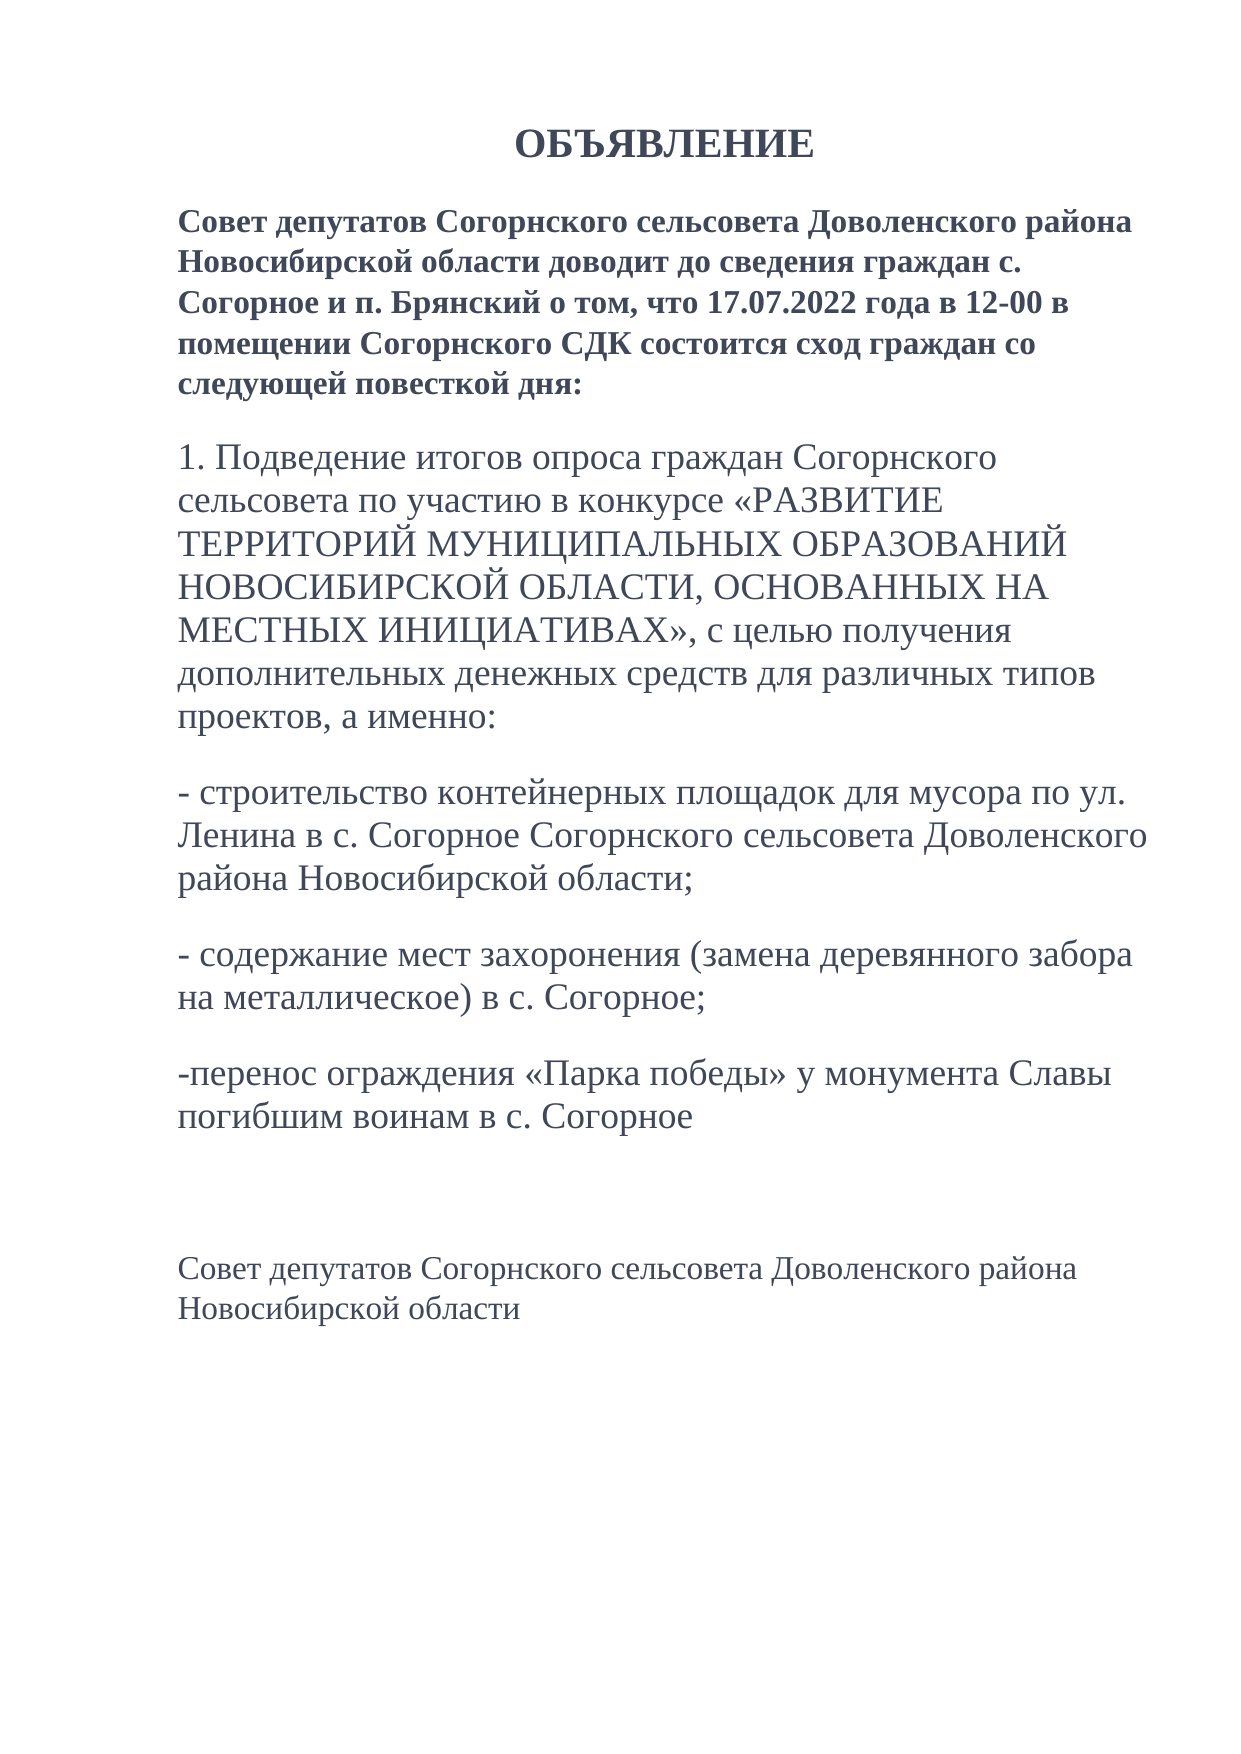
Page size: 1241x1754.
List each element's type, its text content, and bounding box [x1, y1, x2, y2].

text - строительство контейнерных площадок для мусора по ул. Ленина в с. Согорное Согорнского сельсовета Доволенского района Новосибирской области; [177, 769, 1152, 899]
text 1. Подведение итогов опроса граждан Согорнского сельсовета по участию в конкурсе «РАЗВИТИЕ ТЕРРИТОРИЙ МУНИЦИПАЛЬНЫХ ОБРАЗОВАНИЙ НОВОСИБИРСКОЙ ОБЛАСТИ, ОСНОВАННЫХ НА МЕСТНЫХ ИНИЦИАТИВАХ», с целью получения дополнительных денежных средств для различных типов проектов, а именно: [177, 435, 1152, 737]
text Совет депутатов Согорнского сельсовета Доволенского района Новосибирской области доводит до сведения граждан с. Согорное и п. Брянский о том, что 17.07.2022 года в 12-00 в помещении Согорнского СДК состоится сход граждан со следующей повесткой дня: [177, 199, 1152, 402]
text Совет депутатов Согорнского сельсовета Доволенского района Новосибирской области [177, 1246, 1152, 1327]
text - содержание мест захоронения (замена деревянного забора на металлическое) в с. Согорное; [177, 932, 1152, 1018]
text -перенос ограждения «Парка победы» у монумента Славы погибшим воинам в с. Согорное [177, 1051, 1152, 1137]
text ОБЪЯВЛЕНИЕ [177, 118, 1152, 166]
